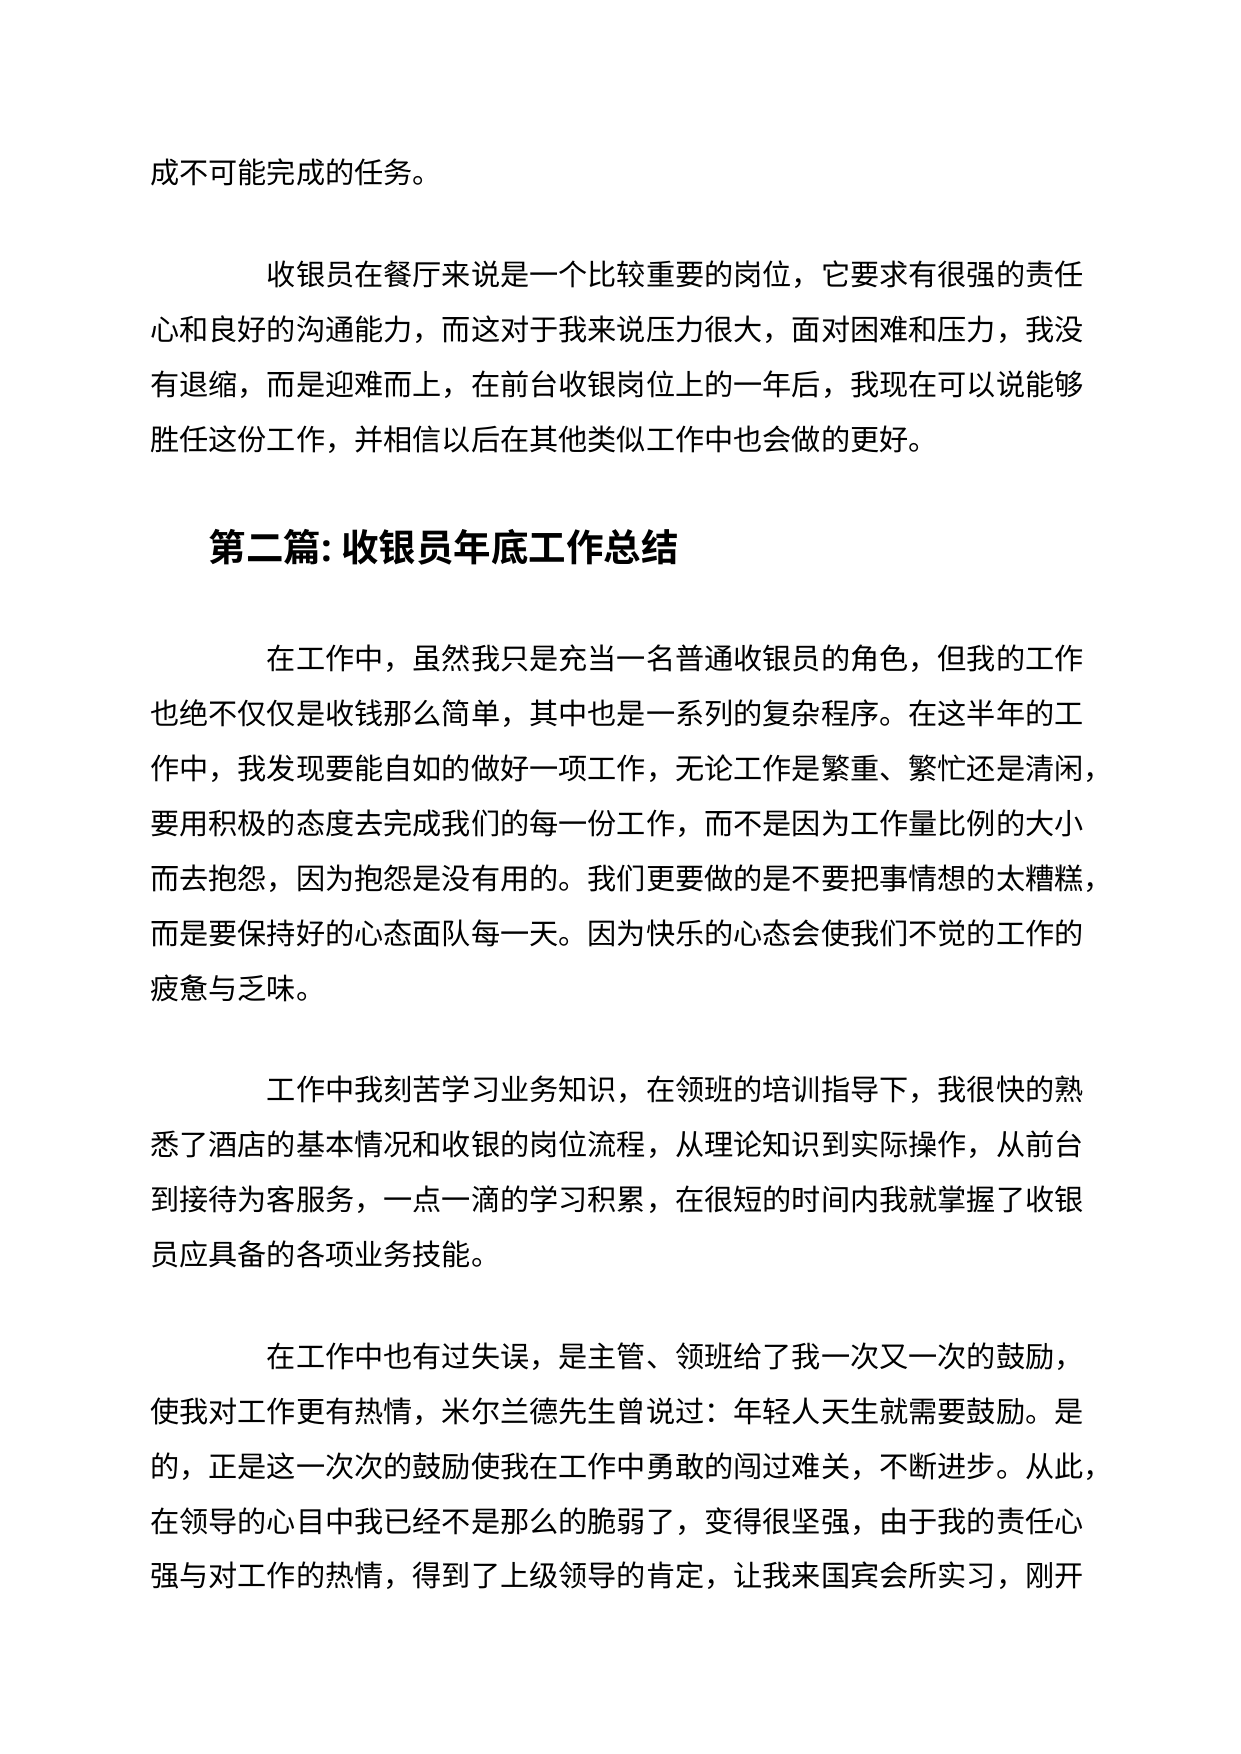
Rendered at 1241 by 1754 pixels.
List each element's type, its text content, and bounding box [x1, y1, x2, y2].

text 在工作中，虽然我只是充当一名普通收银员的角色，但我的工作也绝不仅仅是收钱那么简单，其中也是一系列的复杂程序。在这半年的工作中，我发现要能自如的做好一项工作，无论工作是繁重、繁忙还是清闲，要用积极的态度去完成我们的每一份工作，而不是因为工作量比例的大小而去抱怨，因为抱怨是没有用的。我们更要做的是不要把事情想的太糟糕，而是要保持好的心态面队每一天。因为快乐的心态会使我们不觉的工作的疲惫与乏味。 [150, 636, 1090, 1007]
text 第二篇: 收银员年底工作总结 [150, 518, 1090, 573]
text 收银员在餐厅来说是一个比较重要的岗位，它要求有很强的责任心和良好的沟通能力，而这对于我来说压力很大，面对困难和压力，我没有退缩，而是迎难而上，在前台收银岗位上的一年后，我现在可以说能够胜任这份工作，并相信以后在其他类似工作中也会做的更好。 [150, 252, 1090, 459]
text 工作中我刻苦学习业务知识，在领班的培训指导下，我很快的熟悉了酒店的基本情况和收银的岗位流程，从理论知识到实际操作，从前台到接待为客服务，一点一滴的学习积累，在很短的时间内我就掌握了收银员应具备的各项业务技能。 [150, 1067, 1090, 1274]
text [150, 1333, 1090, 1595]
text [150, 150, 1090, 192]
